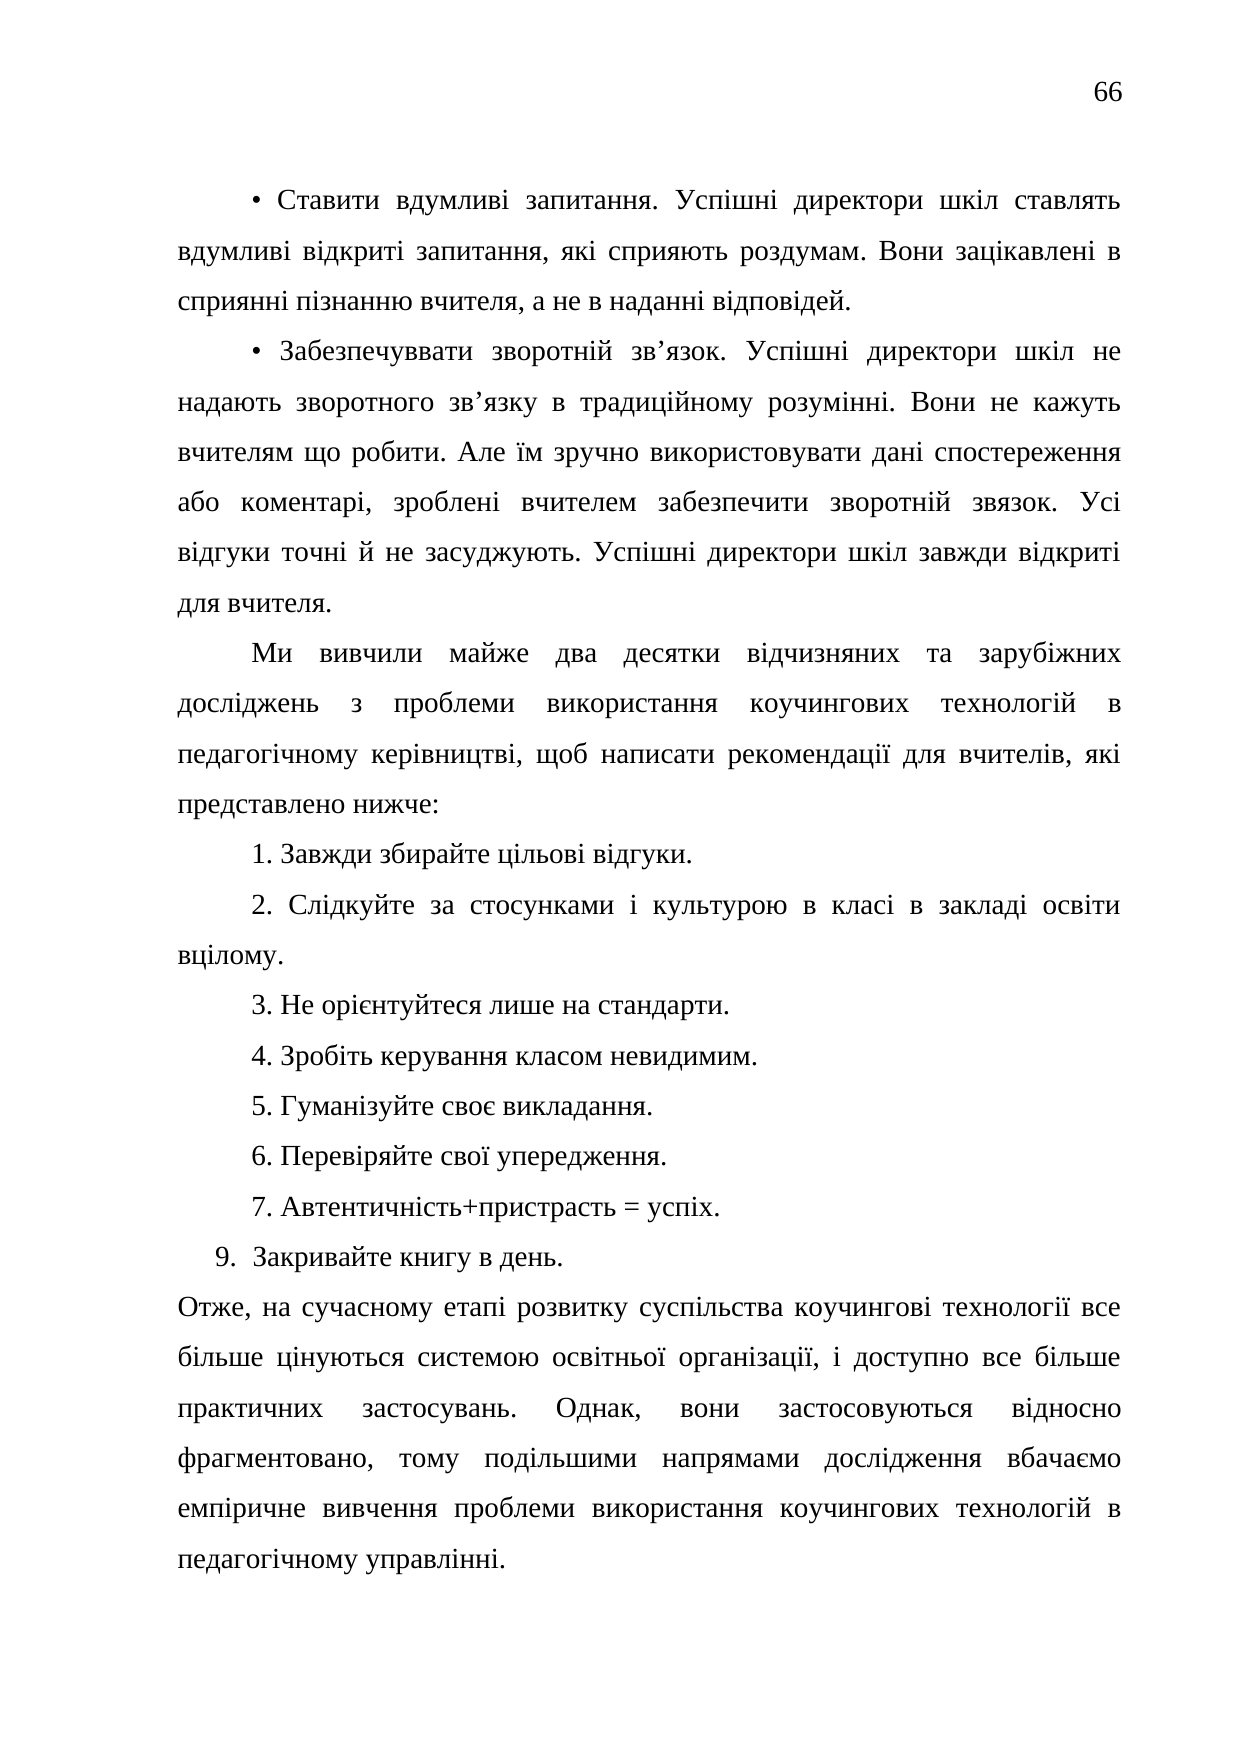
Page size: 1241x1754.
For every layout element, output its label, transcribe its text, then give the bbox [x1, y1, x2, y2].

text 7. Автентичність+пристрасть = успіх. [177, 1189, 1122, 1222]
text 1. Завжди збирайте цільові відгуки. [177, 836, 1122, 870]
text 3. Не орієнтуйтеся лише на стандарти. [177, 987, 1122, 1021]
text Отже, на сучасному етапі розвитку суспільства коучингові технології все більше цінуються системою освітньої організації, і доступно все більше практичних застосувань. Однак, вони застосовуються відносно фрагментовано, тому подільшими напрямами дослідження вбачаємо емпіричне вивчення проблеми використання коучингових технологій в педагогічному управлінні. [177, 1289, 1122, 1574]
text 5. Гуманізуйте своє викладання. [251, 1088, 1122, 1122]
text • Забезпечуввати зворотній зв’язок. Успішні директори шкіл не надають зворотного зв’язку в традиційному розумінні. Вони не кажуть вчителям що робити. Але їм зручно використовувати дані спостереження або коментарі, зроблені вчителем забезпечити зворотній звязок. Усі відгуки точні й не засуджують. Успішні директори шкіл завжди відкриті для вчителя. [177, 333, 1122, 618]
text 4. Зробіть керування класом невидимим. [251, 1038, 1122, 1071]
text • Ставити вдумливі запитання. Успішні директори шкіл ставлять вдумливі відкриті запитання, які сприяють роздумам. Вони зацікавлені в сприянні пізнанню вчителя, а не в наданні відповідей. [177, 182, 1122, 317]
list Закривайте книгу в день. [215, 1239, 1122, 1272]
text 2. Слідкуйте за стосунками і культурою в класі в закладі освіти вцілому. [177, 887, 1122, 971]
text Ми вивчили майже два десятки відчизняних та зарубіжних досліджень з проблеми використання коучингових технологій в педагогічному керівництві, щоб написати рекомендації для вчителів, які представлено нижче: [177, 635, 1122, 820]
text 6. Перевіряйте свої упередження. [251, 1138, 1122, 1172]
